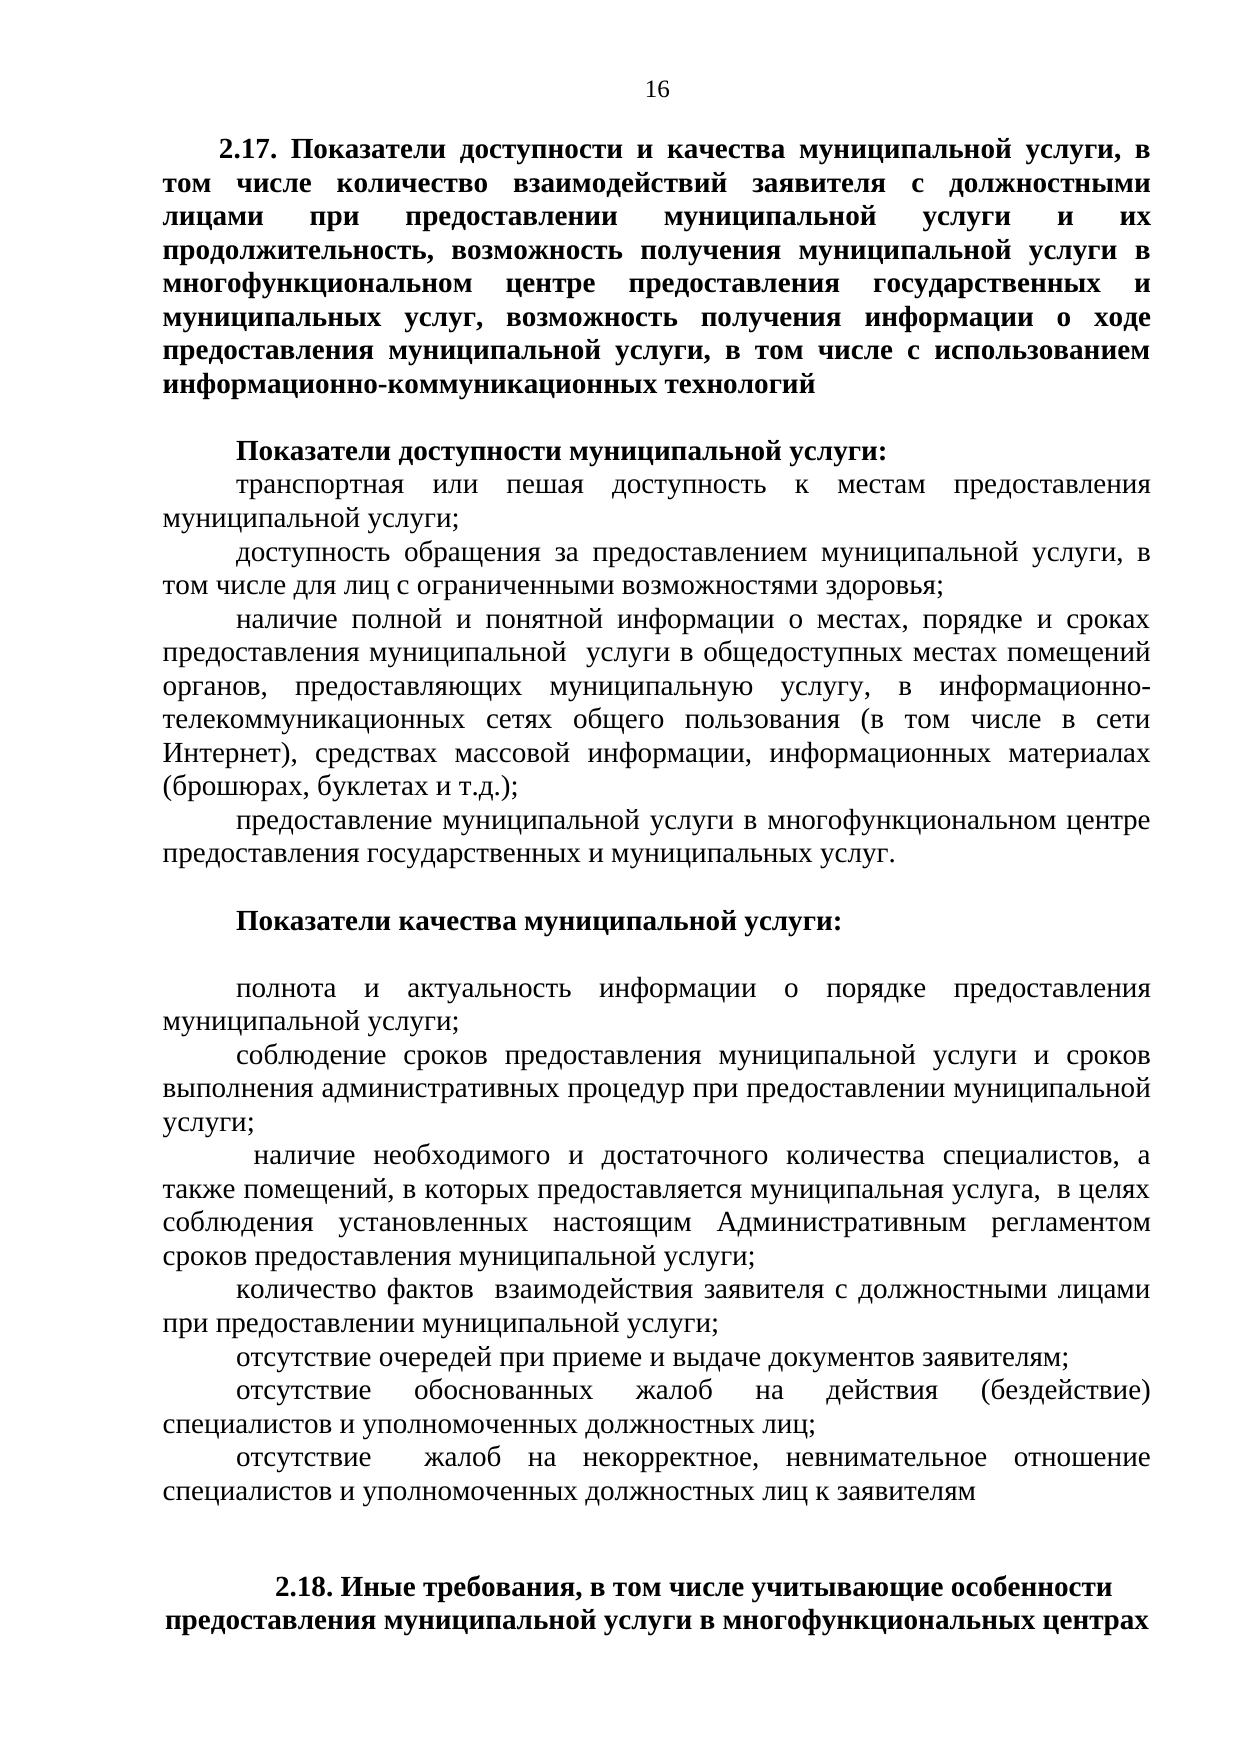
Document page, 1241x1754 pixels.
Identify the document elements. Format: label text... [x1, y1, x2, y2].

text транспортная или пешая доступность к местам предоставления муниципальной услуги; [162, 467, 1152, 534]
text доступность обращения за предоставлением муниципальной услуги, в том числе для лиц с ограниченными возможностями здоровья; [162, 534, 1152, 601]
text 2.17. Показатели доступности и качества муниципальной услуги, в том числе количество взаимодействий заявителя с должностными лицами при предоставлении муниципальной услуги и их продолжительность, возможность получения муниципальной услуги в многофункциональном центре предоставления государственных и муниципальных услуг, возможность получения информации о ходе предоставления муниципальной услуги, в том числе с использованием информационно-коммуникационных технологий [162, 131, 1152, 399]
text наличие необходимого и достаточного количества специалистов, а также помещений, в которых предоставляется муниципальная услуга, в целях соблюдения установленных настоящим Административным регламентом сроков предоставления муниципальной услуги; [162, 1137, 1152, 1272]
text наличие полной и понятной информации о местах, порядке и сроках предоставления муниципальной услуги в общедоступных местах помещений органов, предоставляющих муниципальную услугу, в информационно-телекоммуникационных сетях общего пользования (в том числе в сети Интернет), средствах массовой информации, информационных материалах (брошюрах, буклетах и т.д.); [162, 601, 1152, 802]
text количество фактов взаимодействия заявителя с должностными лицами при предоставлении муниципальной услуги; [162, 1272, 1152, 1339]
text полнота и актуальность информации о порядке предоставления муниципальной услуги; [162, 970, 1152, 1037]
text отсутствие очередей при приеме и выдаче документов заявителям; [162, 1339, 1152, 1372]
text соблюдение сроков предоставления муниципальной услуги и сроков выполнения административных процедур при предоставлении муниципальной услуги; [162, 1037, 1152, 1137]
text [162, 1569, 1152, 1636]
text отсутствие жалоб на некорректное, невнимательное отношение специалистов и уполномоченных должностных лиц к заявителям [162, 1439, 1152, 1506]
text предоставление муниципальной услуги в многофункциональном центре предоставления государственных и муниципальных услуг. [162, 802, 1152, 869]
text Показатели качества муниципальной услуги: [162, 903, 1152, 936]
text отсутствие обоснованных жалоб на действия (бездействие) специалистов и уполномоченных должностных лиц; [162, 1372, 1152, 1439]
text Показатели доступности муниципальной услуги: [162, 433, 1152, 467]
